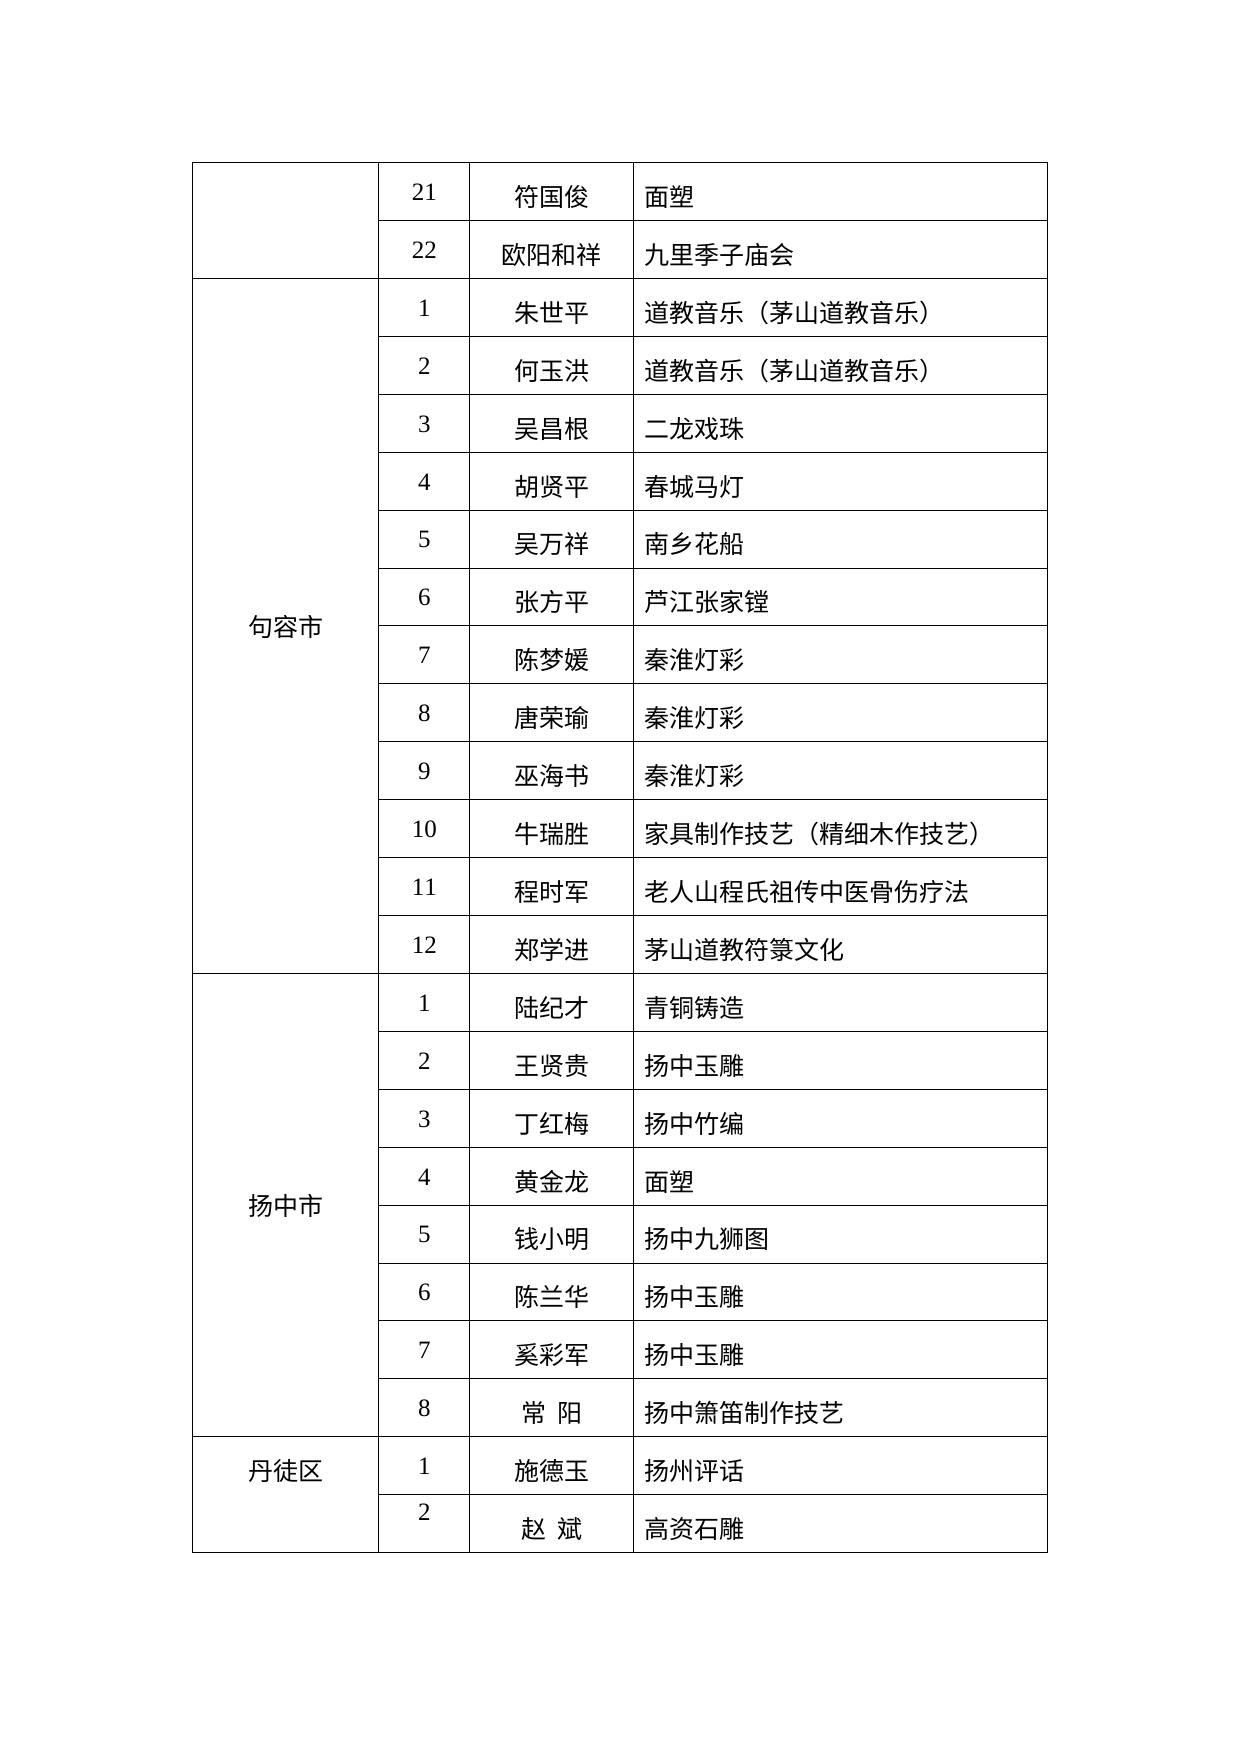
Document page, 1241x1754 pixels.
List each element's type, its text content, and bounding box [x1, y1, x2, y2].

table_cell 扬中玉雕 [634, 1032, 1047, 1089]
table_cell 2 [379, 1032, 469, 1089]
table_cell 芦江张家镗 [634, 569, 1047, 625]
table_cell 12 [379, 916, 469, 973]
table_cell 扬中玉雕 [634, 1321, 1047, 1378]
table_cell 奚彩军 [470, 1321, 633, 1378]
table_cell 九里季子庙会 [634, 221, 1047, 278]
table_cell 春城马灯 [634, 453, 1047, 509]
table_cell 1 [379, 974, 469, 1031]
table_cell 扬中九狮图 [634, 1206, 1047, 1262]
table_cell 22 [379, 221, 469, 278]
table_cell 7 [379, 1321, 469, 1378]
table_cell 4 [379, 1148, 469, 1204]
table_cell 面塑 [634, 1148, 1047, 1204]
table_cell 巫海书 [470, 742, 633, 799]
table_cell 8 [379, 1379, 469, 1436]
table_cell 6 [379, 1264, 469, 1320]
table_cell 扬州评话 [634, 1437, 1047, 1494]
table_cell 黄金龙 [470, 1148, 633, 1204]
table_cell 8 [379, 684, 469, 741]
table_cell 4 [379, 453, 469, 509]
table_cell 符国俊 [470, 163, 633, 220]
table_cell 家具制作技艺（精细木作技艺） [634, 800, 1047, 857]
table_cell 道教音乐（茅山道教音乐） [634, 279, 1047, 336]
table_cell 张方平 [470, 569, 633, 625]
table_cell 陈梦媛 [470, 626, 633, 683]
table_cell 朱世平 [470, 279, 633, 336]
table_cell 面塑 [634, 163, 1047, 220]
table_cell 丁红梅 [470, 1090, 633, 1147]
table_cell 1 [379, 279, 469, 336]
table_cell 吴昌根 [470, 395, 633, 452]
table_cell 3 [379, 1090, 469, 1147]
table_cell 秦淮灯彩 [634, 684, 1047, 741]
table_cell 道教音乐（茅山道教音乐） [634, 337, 1047, 394]
table_cell 老人山程氏祖传中医骨伤疗法 [634, 858, 1047, 915]
table_cell 王贤贵 [470, 1032, 633, 1089]
table_cell 郑学进 [470, 916, 633, 973]
table_cell 2 [379, 1495, 469, 1552]
table_cell 欧阳和祥 [470, 221, 633, 278]
table_cell 2 [379, 337, 469, 394]
table_cell 5 [379, 511, 469, 567]
table_cell 3 [379, 395, 469, 452]
table_cell 施德玉 [470, 1437, 633, 1494]
table_cell 7 [379, 626, 469, 683]
table_cell 21 [379, 163, 469, 220]
table_cell 丹徒区 [193, 1437, 378, 1552]
table_cell 钱小明 [470, 1206, 633, 1262]
table_cell 扬中竹编 [634, 1090, 1047, 1147]
table_cell 陈兰华 [470, 1264, 633, 1320]
table_cell 扬中箫笛制作技艺 [634, 1379, 1047, 1436]
table_cell 6 [379, 569, 469, 625]
table_cell 二龙戏珠 [634, 395, 1047, 452]
table_cell 何玉洪 [470, 337, 633, 394]
table_cell 吴万祥 [470, 511, 633, 567]
table_cell 1 [379, 1437, 469, 1494]
table_cell 青铜铸造 [634, 974, 1047, 1031]
table_cell 秦淮灯彩 [634, 742, 1047, 799]
table_cell 唐荣瑜 [470, 684, 633, 741]
table_cell 秦淮灯彩 [634, 626, 1047, 683]
table_cell 牛瑞胜 [470, 800, 633, 857]
table_cell 常 阳 [470, 1379, 633, 1436]
table_cell 9 [379, 742, 469, 799]
table_cell 11 [379, 858, 469, 915]
table_cell 扬中市 [193, 974, 378, 1436]
table_cell 南乡花船 [634, 511, 1047, 567]
table_cell 10 [379, 800, 469, 857]
table_cell 扬中玉雕 [634, 1264, 1047, 1320]
table_cell 高资石雕 [634, 1495, 1047, 1552]
table_cell 程时军 [470, 858, 633, 915]
table_cell 茅山道教符箓文化 [634, 916, 1047, 973]
table_cell 胡贤平 [470, 453, 633, 509]
table_cell 赵 斌 [470, 1495, 633, 1552]
table_cell 陆纪才 [470, 974, 633, 1031]
table_cell 5 [379, 1206, 469, 1262]
table_cell 句容市 [193, 279, 378, 973]
